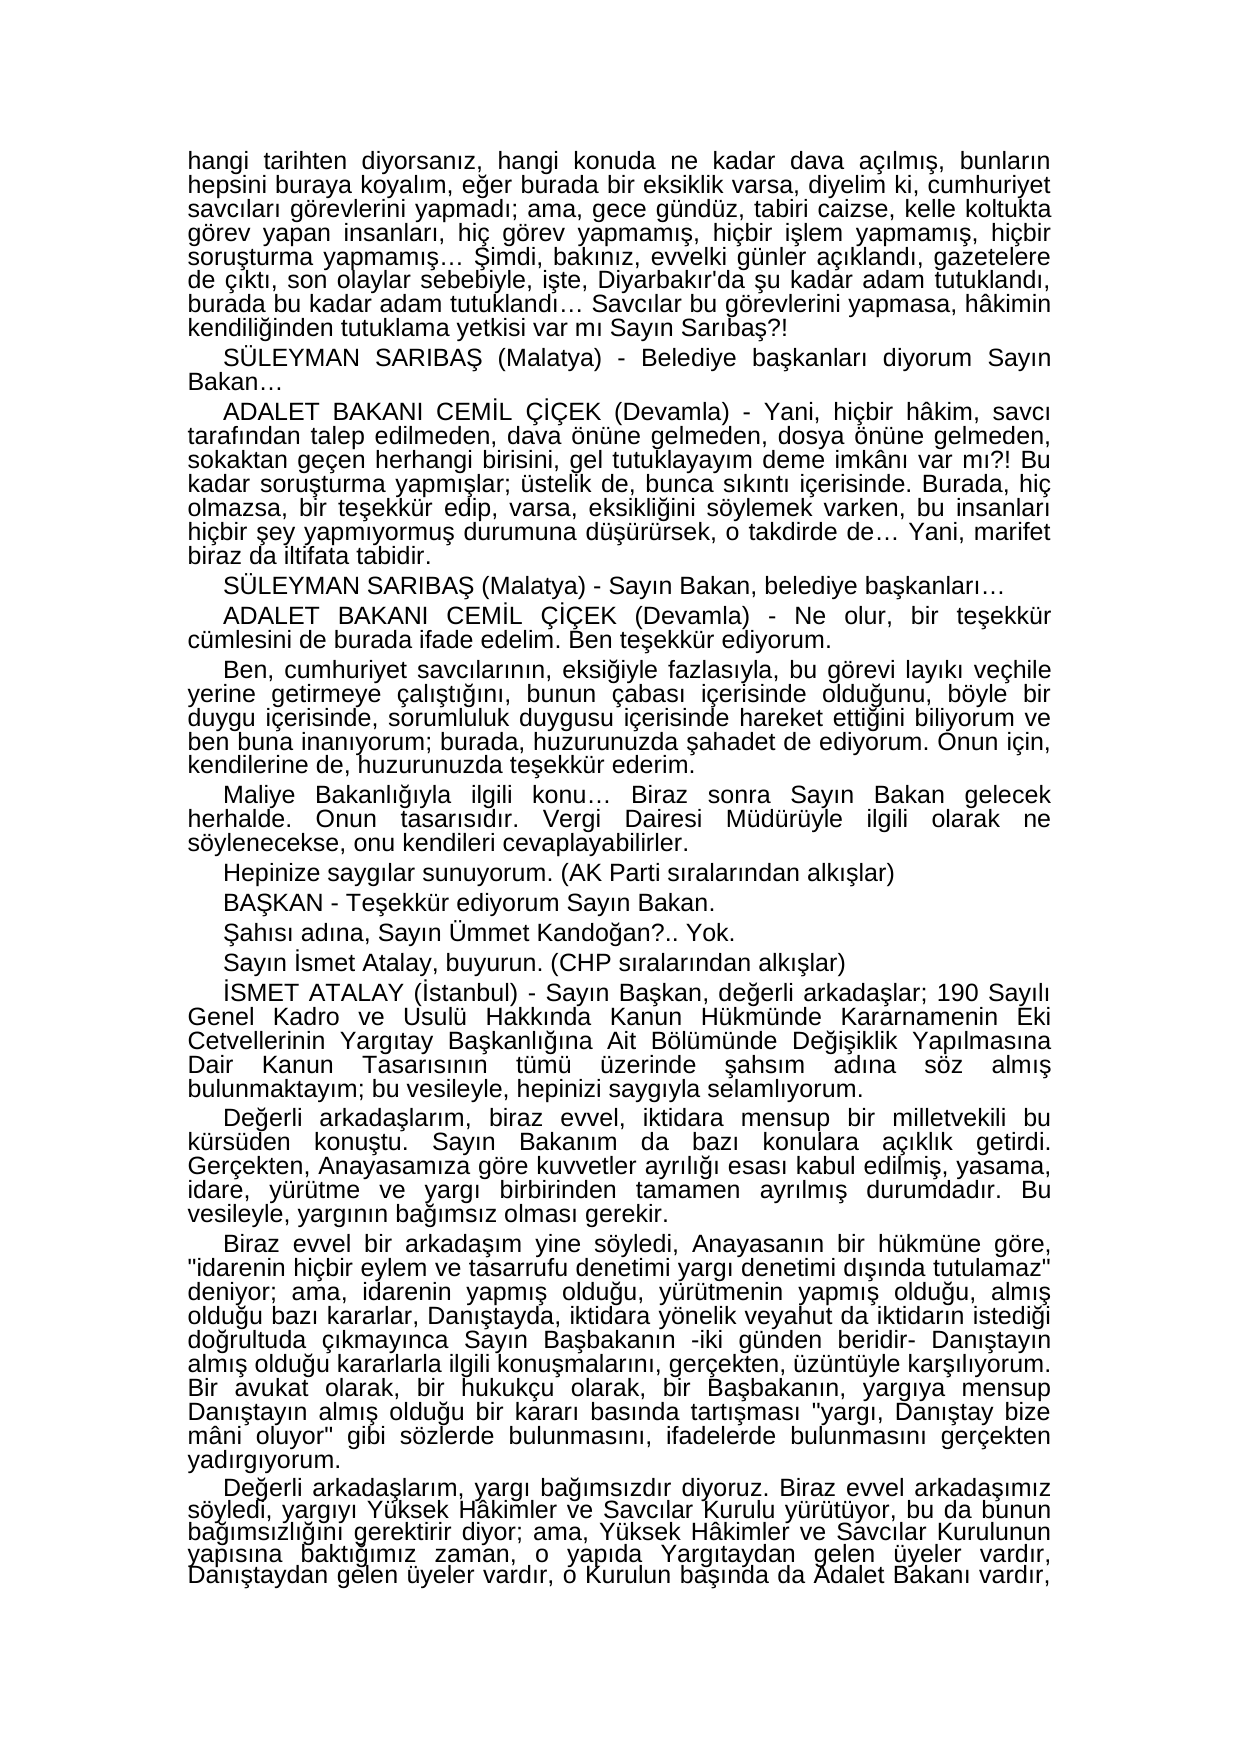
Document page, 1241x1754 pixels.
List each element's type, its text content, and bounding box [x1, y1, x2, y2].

text Şahısı adına, Sayın Ümmet Kandoğan?.. Yok. [187, 922, 1053, 946]
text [187, 150, 1053, 342]
text Sayın İsmet Atalay, buyurun. (CHP sıralarından alkışlar) [187, 952, 1053, 976]
text SÜLEYMAN SARIBAŞ (Malatya) - Belediye başkanları diyorum Sayın Bakan… [187, 348, 1053, 396]
text ADALET BAKANI CEMİL ÇİÇEK (Devamla) - Ne olur, bir teşekkür cümlesini de burada ifade edelim. Ben teşekkür ediyorum. [187, 605, 1053, 653]
text Değerli arkadaşlarım, biraz evvel, iktidara mensup bir milletvekili bu kürsüden konuştu. Sayın Bakanım da bazı konulara açıklık getirdi. Gerçekten, Anayasamıza göre kuvvetler ayrılığı esası kabul edilmiş, yasama, idare, yürütme ve yargı birbirinden tamamen ayrılmış durumdadır. Bu vesileyle, yargının bağımsız olması gerekir. [187, 1108, 1053, 1227]
text SÜLEYMAN SARIBAŞ (Malatya) - Sayın Bakan, belediye başkanları… [187, 575, 1053, 599]
text ADALET BAKANI CEMİL ÇİÇEK (Devamla) - Yani, hiçbir hâkim, savcı tarafından talep edilmeden, dava önüne gelmeden, dosya önüne gelmeden, sokaktan geçen herhangi birisini, gel tutuklayayım deme imkânı var mı?! Bu kadar soruşturma yapmışlar; üstelik de, bunca sıkıntı içerisinde. Burada, hiç olmazsa, bir teşekkür edip, varsa, eksikliğini söylemek varken, bu insanları hiçbir şey yapmıyormuş durumuna düşürürsek, o takdirde de… Yani, marifet biraz da iltifata tabidir. [187, 401, 1053, 569]
text BAŞKAN - Teşekkür ediyorum Sayın Bakan. [187, 892, 1053, 916]
text Hepinize saygılar sunuyorum. (AK Parti sıralarından alkışlar) [187, 862, 1053, 886]
text Maliye Bakanlığıyla ilgili konu… Biraz sonra Sayın Bakan gelecek herhalde. Onun tasarısıdır. Vergi Dairesi Müdürüyle ilgili olarak ne söylenecekse, onu kendileri cevaplayabilirler. [187, 784, 1053, 856]
text İSMET ATALAY (İstanbul) - Sayın Başkan, değerli arkadaşlar; 190 Sayılı Genel Kadro ve Usulü Hakkında Kanun Hükmünde Kararnamenin Eki Cetvellerinin Yargıtay Başkanlığına Ait Bölümünde Değişiklik Yapılmasına Dair Kanun Tasarısının tümü üzerinde şahsım adına söz almış bulunmaktayım; bu vesileyle, hepinizi saygıyla selamlıyorum. [187, 982, 1053, 1102]
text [187, 1479, 1053, 1588]
text Biraz evvel bir arkadaşım yine söyledi, Anayasanın bir hükmüne göre, "idarenin hiçbir eylem ve tasarrufu denetimi yargı denetimi dışında tutulamaz" deniyor; ama, idarenin yapmış olduğu, yürütmenin yapmış olduğu, almış olduğu bazı kararlar, Danıştayda, iktidara yönelik veyahut da iktidarın istediği doğrultuda çıkmayınca Sayın Başbakanın -iki günden beridir- Danıştayın almış olduğu kararlarla ilgili konuşmalarını, gerçekten, üzüntüyle karşılıyorum. Bir avukat olarak, bir hukukçu olarak, bir Başbakanın, yargıya mensup Danıştayın almış olduğu bir kararı basında tartışması "yargı, Danıştay bize mâni oluyor" gibi sözlerde bulunmasını, ifadelerde bulunmasını gerçekten yadırgıyorum. [187, 1233, 1053, 1473]
text Ben, cumhuriyet savcılarının, eksiğiyle fazlasıyla, bu görevi layıkı veçhile yerine getirmeye çalıştığını, bunun çabası içerisinde olduğunu, böyle bir duygu içerisinde, sorumluluk duygusu içerisinde hareket ettiğini biliyorum ve ben buna inanıyorum; burada, huzurunuzda şahadet de ediyorum. Onun için, kendilerine de, huzurunuzda teşekkür ederim. [187, 659, 1053, 779]
